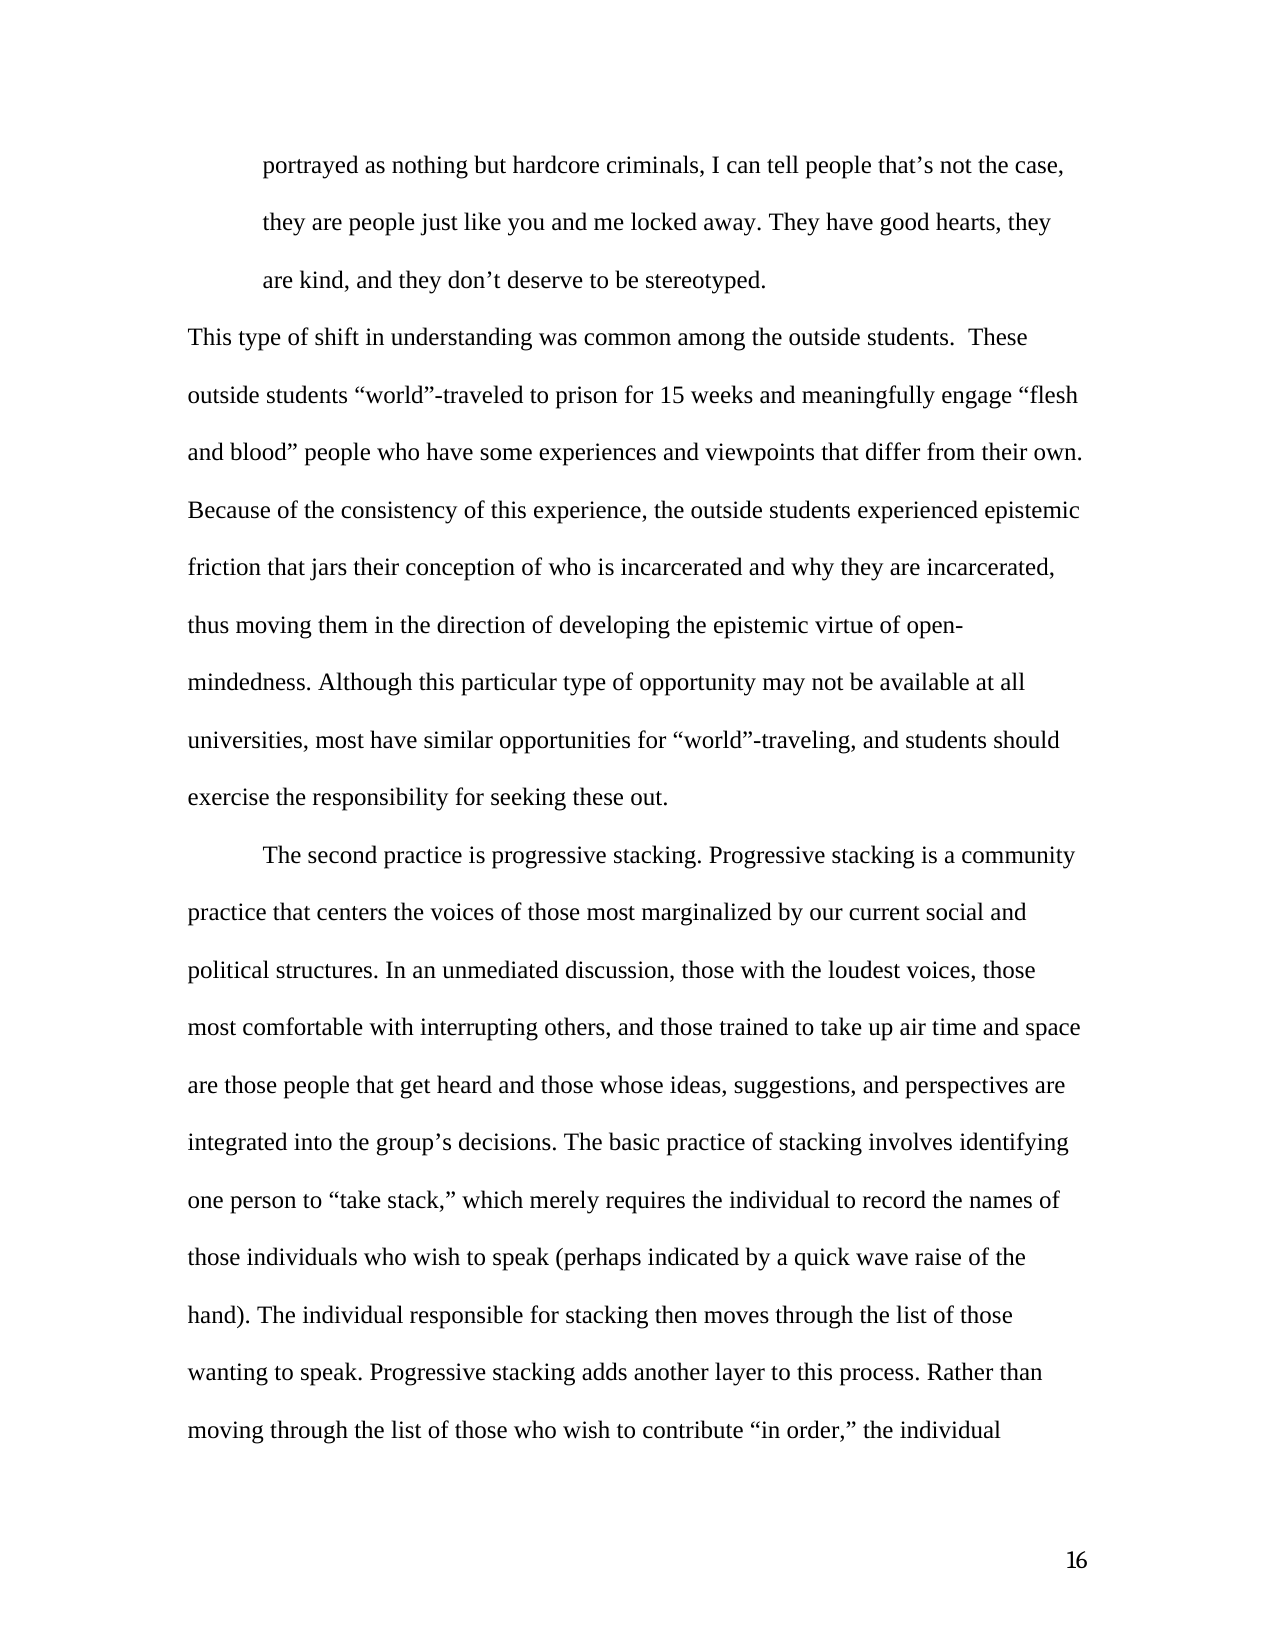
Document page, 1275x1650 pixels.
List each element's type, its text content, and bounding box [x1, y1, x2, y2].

text This type of shift in understanding was common among the outside students. These outside students “world”-traveled to prison for 15 weeks and meaningfully engage “flesh and blood” people who have some experiences and viewpoints that differ from their own. Because of the consistency of this experience, the outside students experienced epistemic friction that jars their conception of who is incarcerated and why they are incarcerated, thus moving them in the direction of developing the epistemic virtue of open-mindedness. Although this particular type of opportunity may not be available at all universities, most have similar opportunities for “world”-traveling, and students should exercise the responsibility for seeking these out. [187, 322, 1087, 811]
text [262, 150, 1087, 294]
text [187, 840, 1087, 1444]
